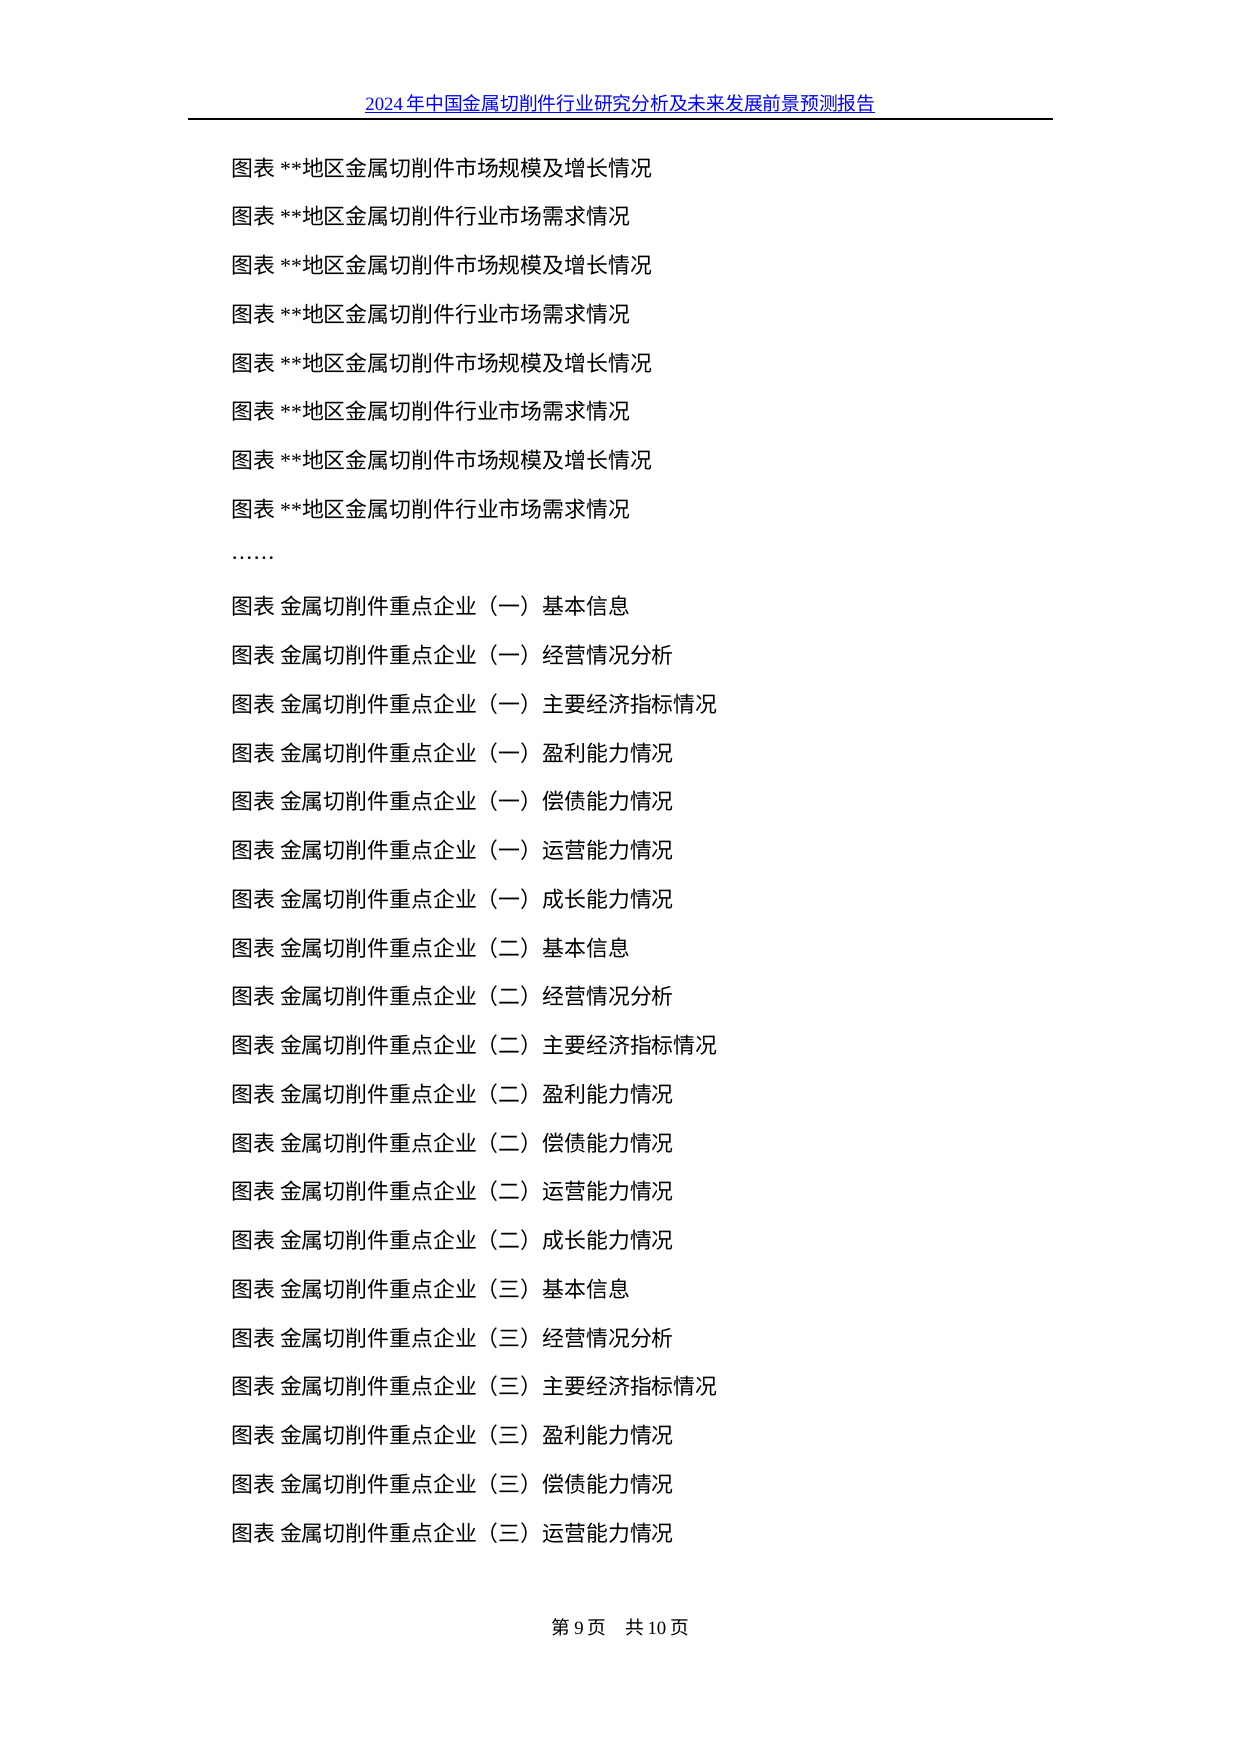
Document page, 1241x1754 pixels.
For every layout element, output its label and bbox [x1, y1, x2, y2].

text [187, 150, 1053, 1548]
